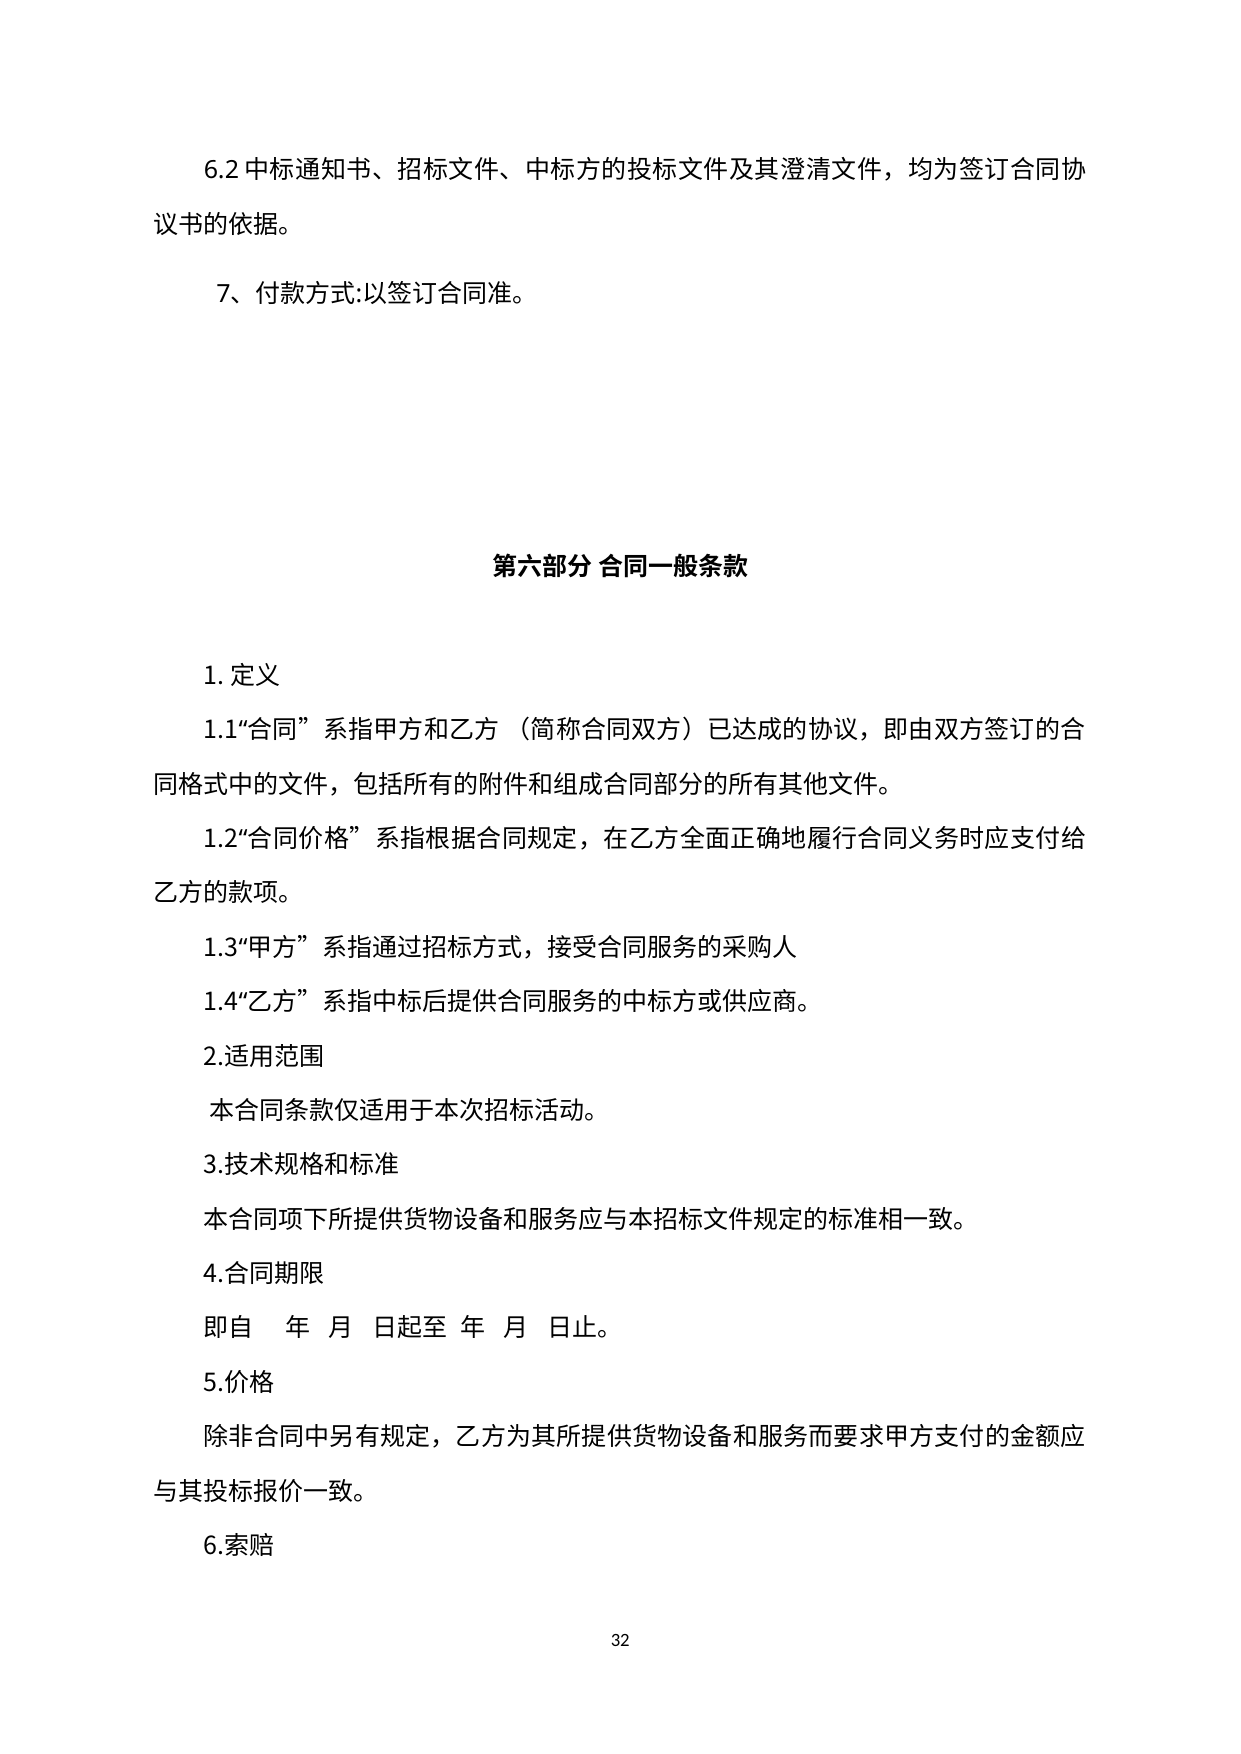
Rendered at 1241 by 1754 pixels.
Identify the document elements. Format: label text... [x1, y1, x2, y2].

text 3.技术规格和标准 [153, 1145, 1087, 1181]
text 2.适用范围 [153, 1036, 1087, 1072]
text 本合同条款仅适用于本次招标活动。 [153, 1090, 1087, 1127]
text 1. 定义 [153, 655, 1087, 692]
text 1.1“合同”系指甲方和乙方 （简称合同双方）已达成的协议，即由双方签订的合同格式中的文件，包括所有的附件和组成合同部分的所有其他文件。 [153, 710, 1087, 800]
text 除非合同中另有规定，乙方为其所提供货物设备和服务而要求甲方支付的金额应与其投标报价一致。 [153, 1417, 1087, 1507]
text 1.4“乙方”系指中标后提供合同服务的中标方或供应商。 [153, 982, 1087, 1018]
text 6.索赔 [153, 1525, 1087, 1562]
text 本合同项下所提供货物设备和服务应与本招标文件规定的标准相一致。 [153, 1199, 1087, 1235]
text 1.2“合同价格”系指根据合同规定，在乙方全面正确地履行合同义务时应支付给乙方的款项。 [153, 818, 1087, 909]
text 1.3“甲方”系指通过招标方式，接受合同服务的采购人 [153, 927, 1087, 963]
text 7、付款方式:以签订合同准。 [153, 259, 1087, 313]
text 6.2中标通知书、招标文件、中标方的投标文件及其澄清文件，均为签订合同协议书的依据。 [153, 150, 1087, 241]
text 5.价格 [153, 1362, 1087, 1398]
text 即自 年 月 日起至 年 月 日止。 [153, 1308, 1087, 1344]
text 第六部分 合同一般条款 [153, 547, 1087, 583]
text 4.合同期限 [153, 1253, 1087, 1290]
